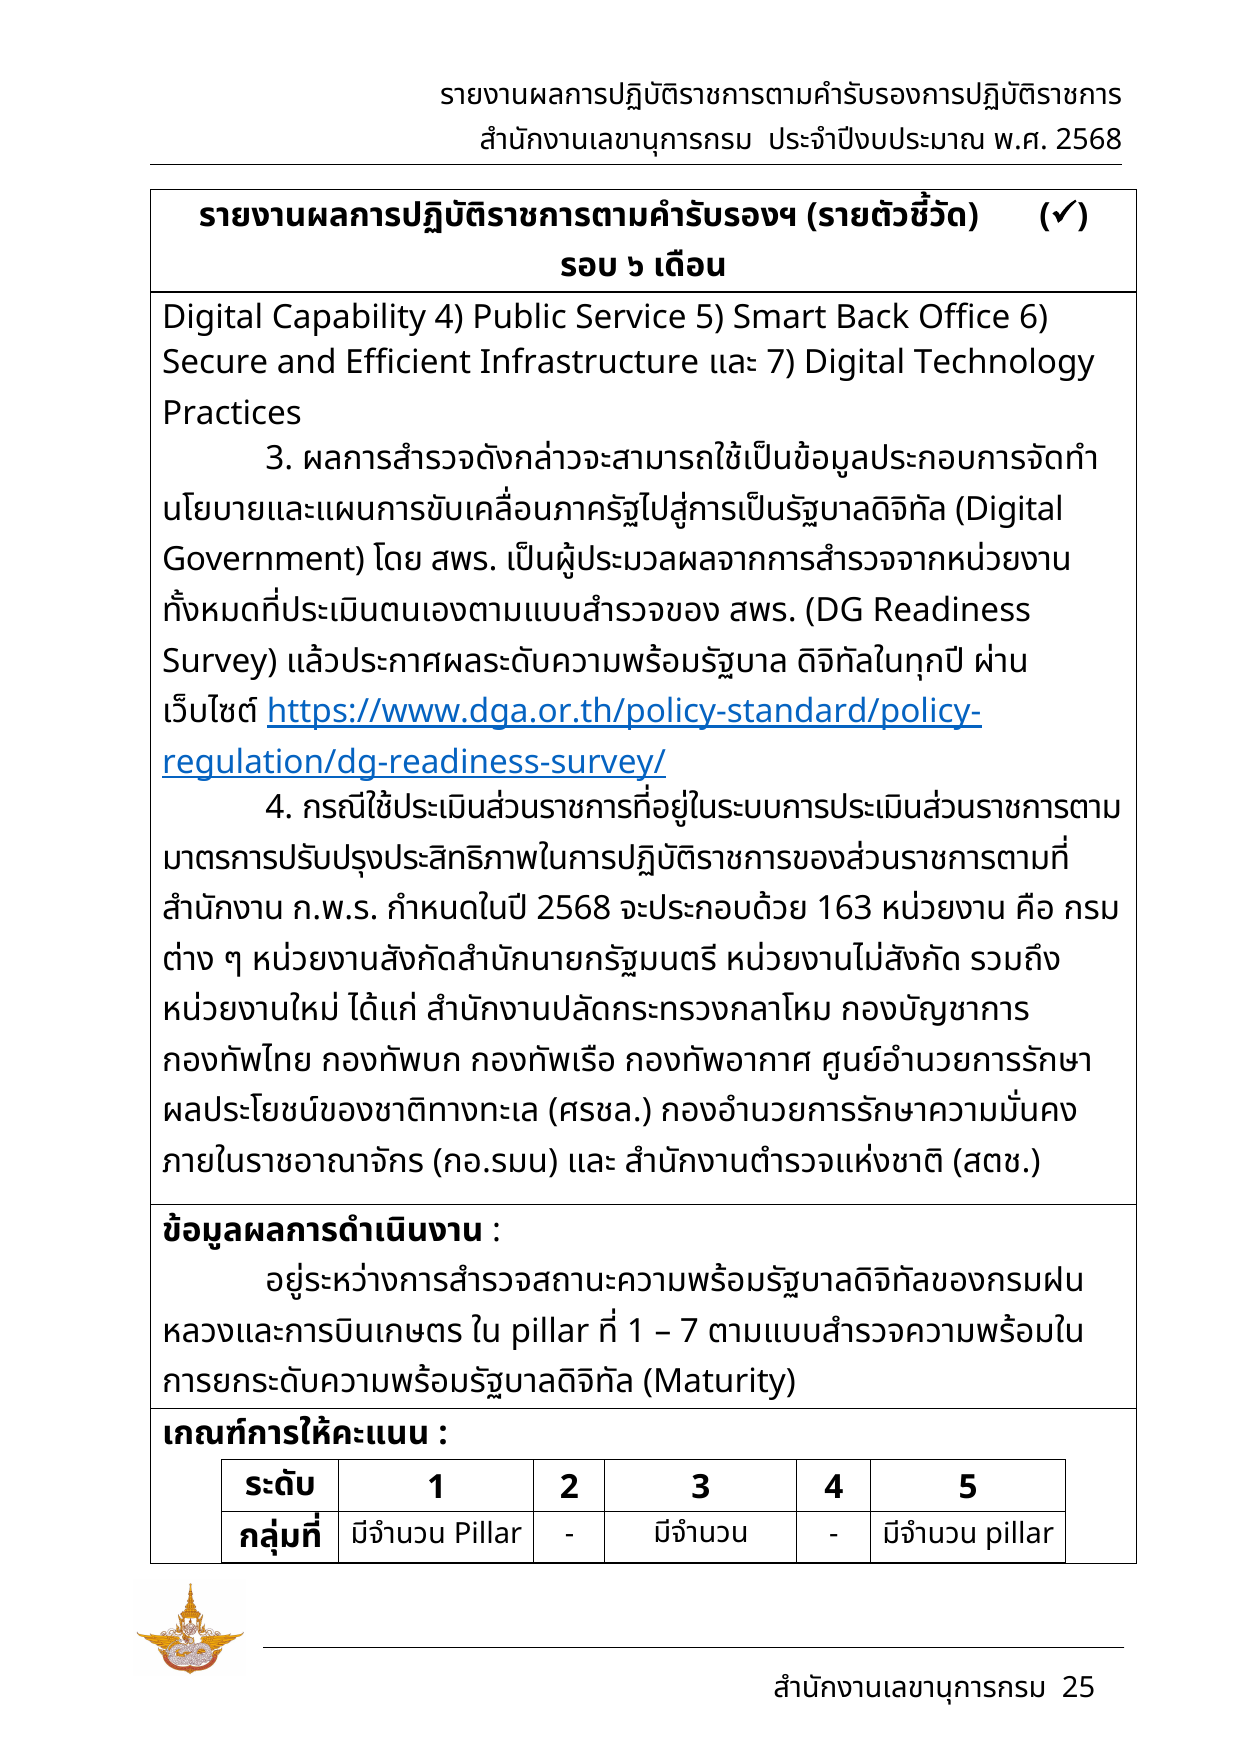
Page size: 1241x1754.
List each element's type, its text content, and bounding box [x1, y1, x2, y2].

table_cell เกณฑ์การให้คะแนน : [151, 1409, 1136, 1563]
picture [132, 1579, 247, 1676]
table_cell ข้อมูลผลการดำเนินงาน : อยู่ระหว่างการสำรวจสถานะความพร้อมรัฐบาลดิจิทัลของกรมฝนหลวงและการบินเกษตร ใน pillar ที่ 1 – 7 ตามแบบสำรวจความพร้อมในการยกระดับความพร้อมรัฐบาลดิจิทัล (Maturity) [151, 1205, 1136, 1408]
table_header รายงานผลการปฏิบัติราชการตามคำรับรองฯ (รายตัวชี้วัด) () รอบ ๖ เดือน [151, 190, 1136, 291]
